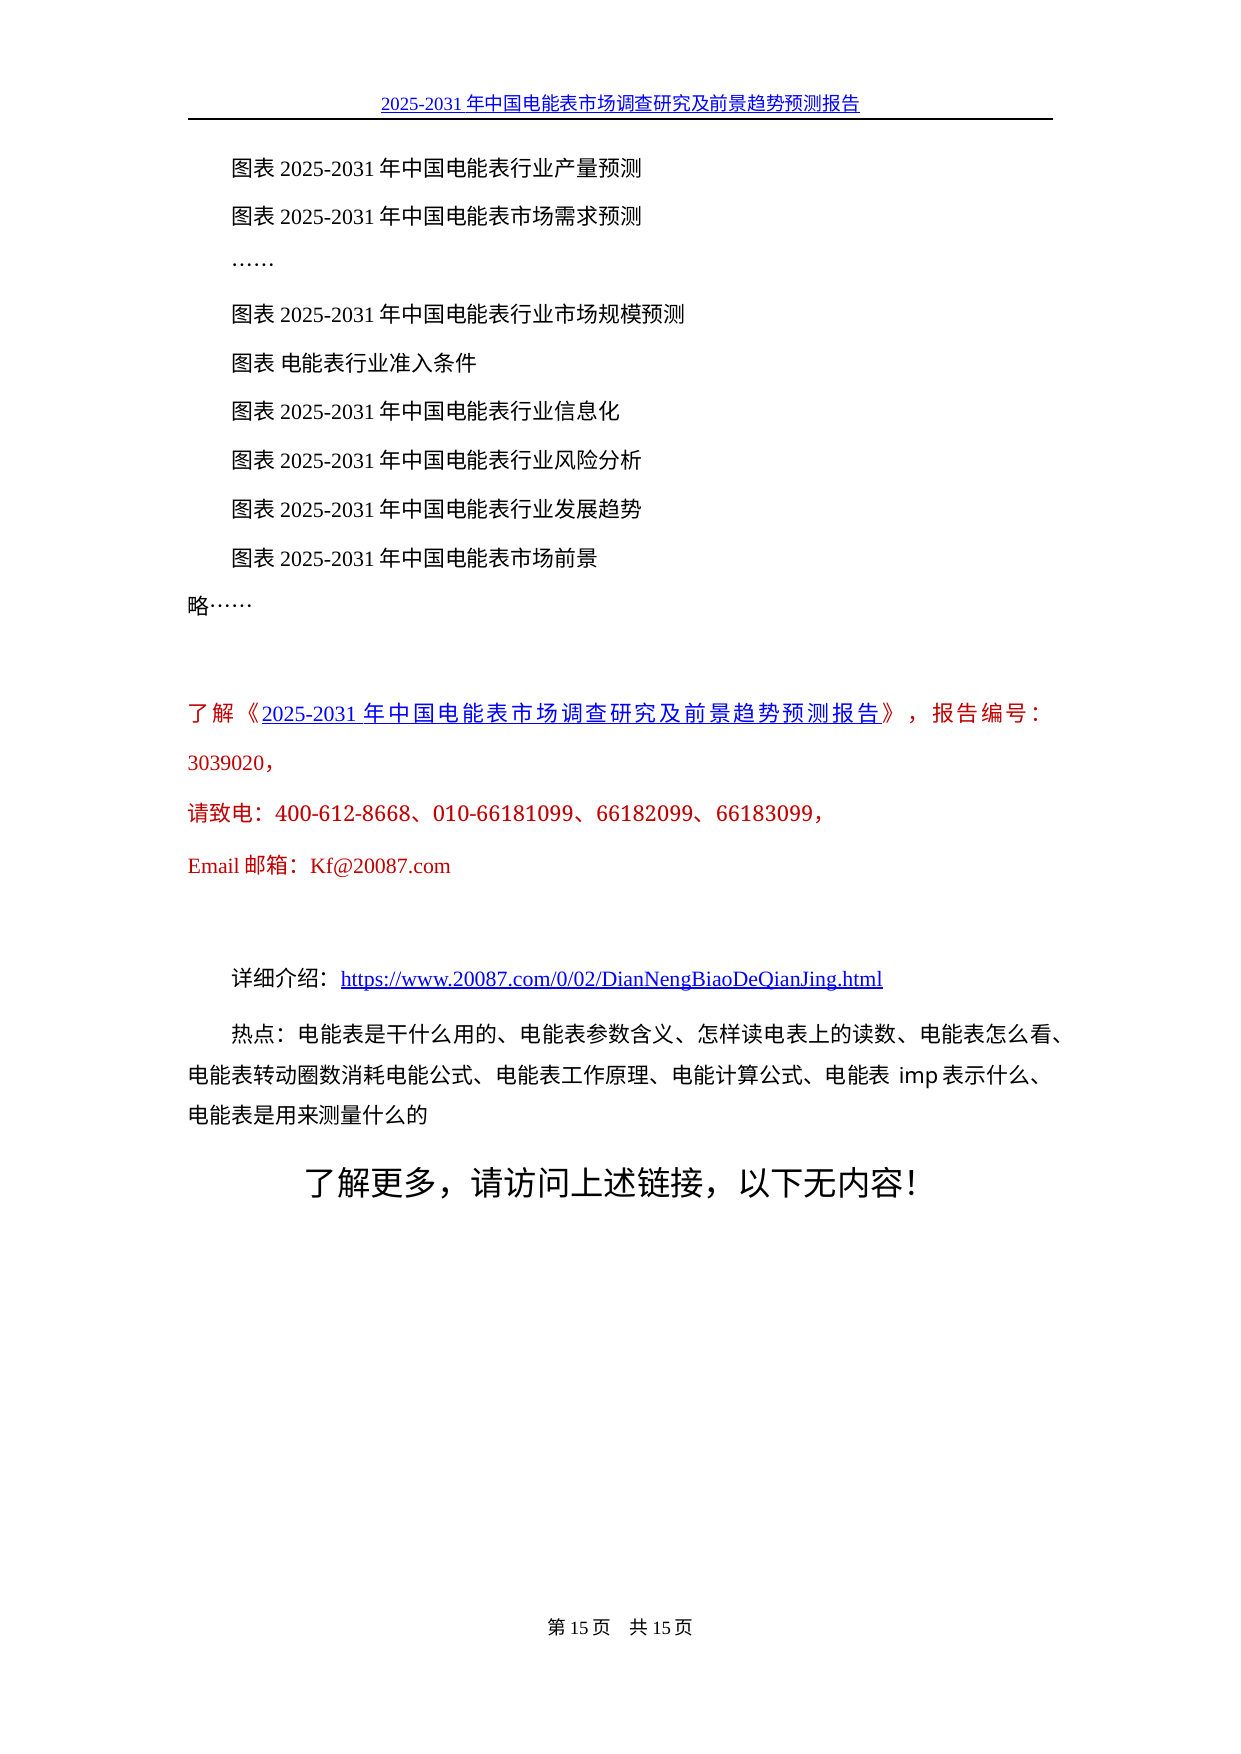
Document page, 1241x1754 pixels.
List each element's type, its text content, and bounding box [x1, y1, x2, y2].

text 了解《2025-2031年中国电能表市场调查研究及前景趋势预测报告》，报告编号：3039020， [187, 695, 1053, 777]
title 了解更多，请访问上述链接，以下无内容！ [187, 1148, 1053, 1213]
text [187, 150, 1053, 621]
text Email邮箱：Kf@20087.com [187, 847, 1053, 880]
text 热点：电能表是干什么用的、电能表参数含义、怎样读电表上的读数、电能表怎么看、电能表转动圈数消耗电能公式、电能表工作原理、电能计算公式、电能表imp表示什么、电能表是用来测量什么的 [187, 1017, 1053, 1131]
text 详细介绍：https://www.20087.com/0/02/DianNengBiaoDeQianJing.html [187, 960, 1053, 993]
text 请致电：400-612-8668、010-66181099、66182099、66183099， [187, 796, 1053, 828]
